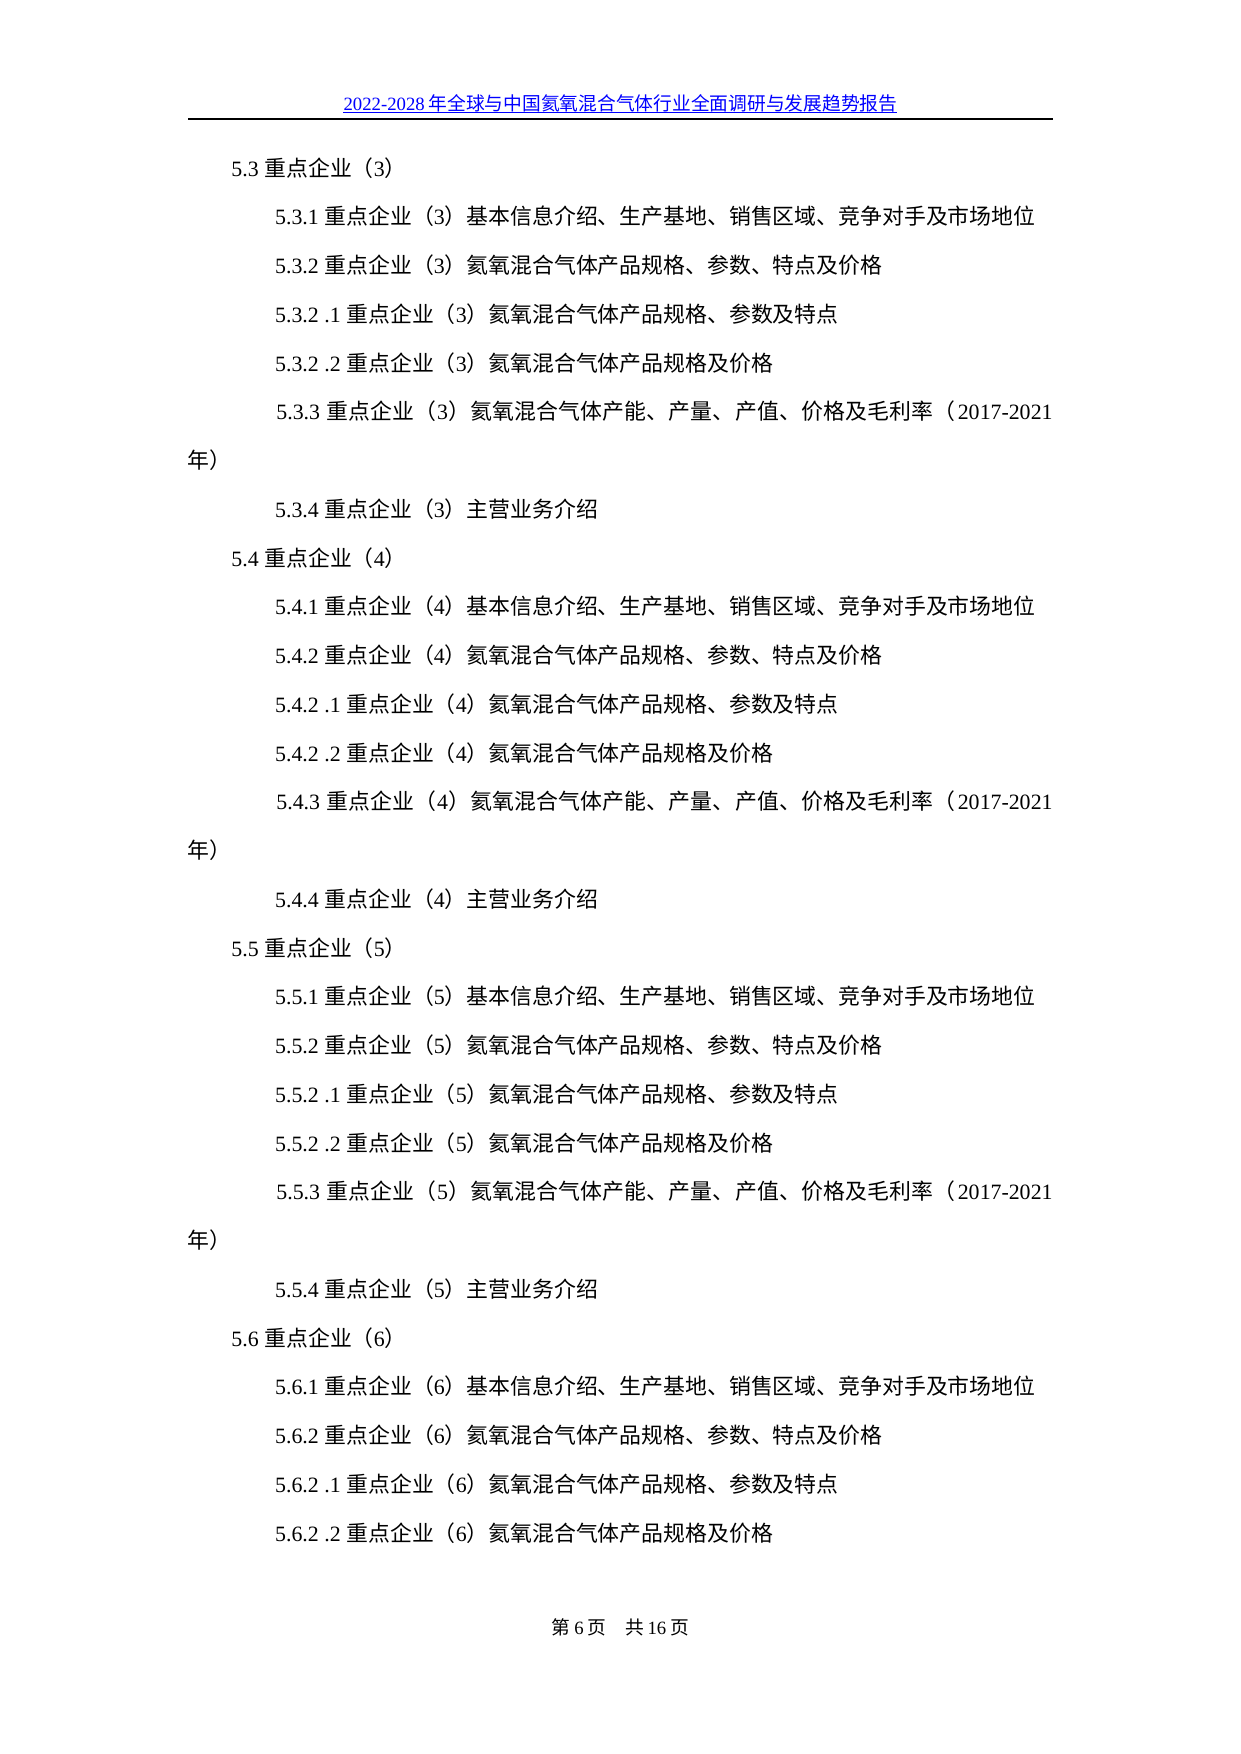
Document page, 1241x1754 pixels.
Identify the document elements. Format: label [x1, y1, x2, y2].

text [187, 150, 1053, 1548]
